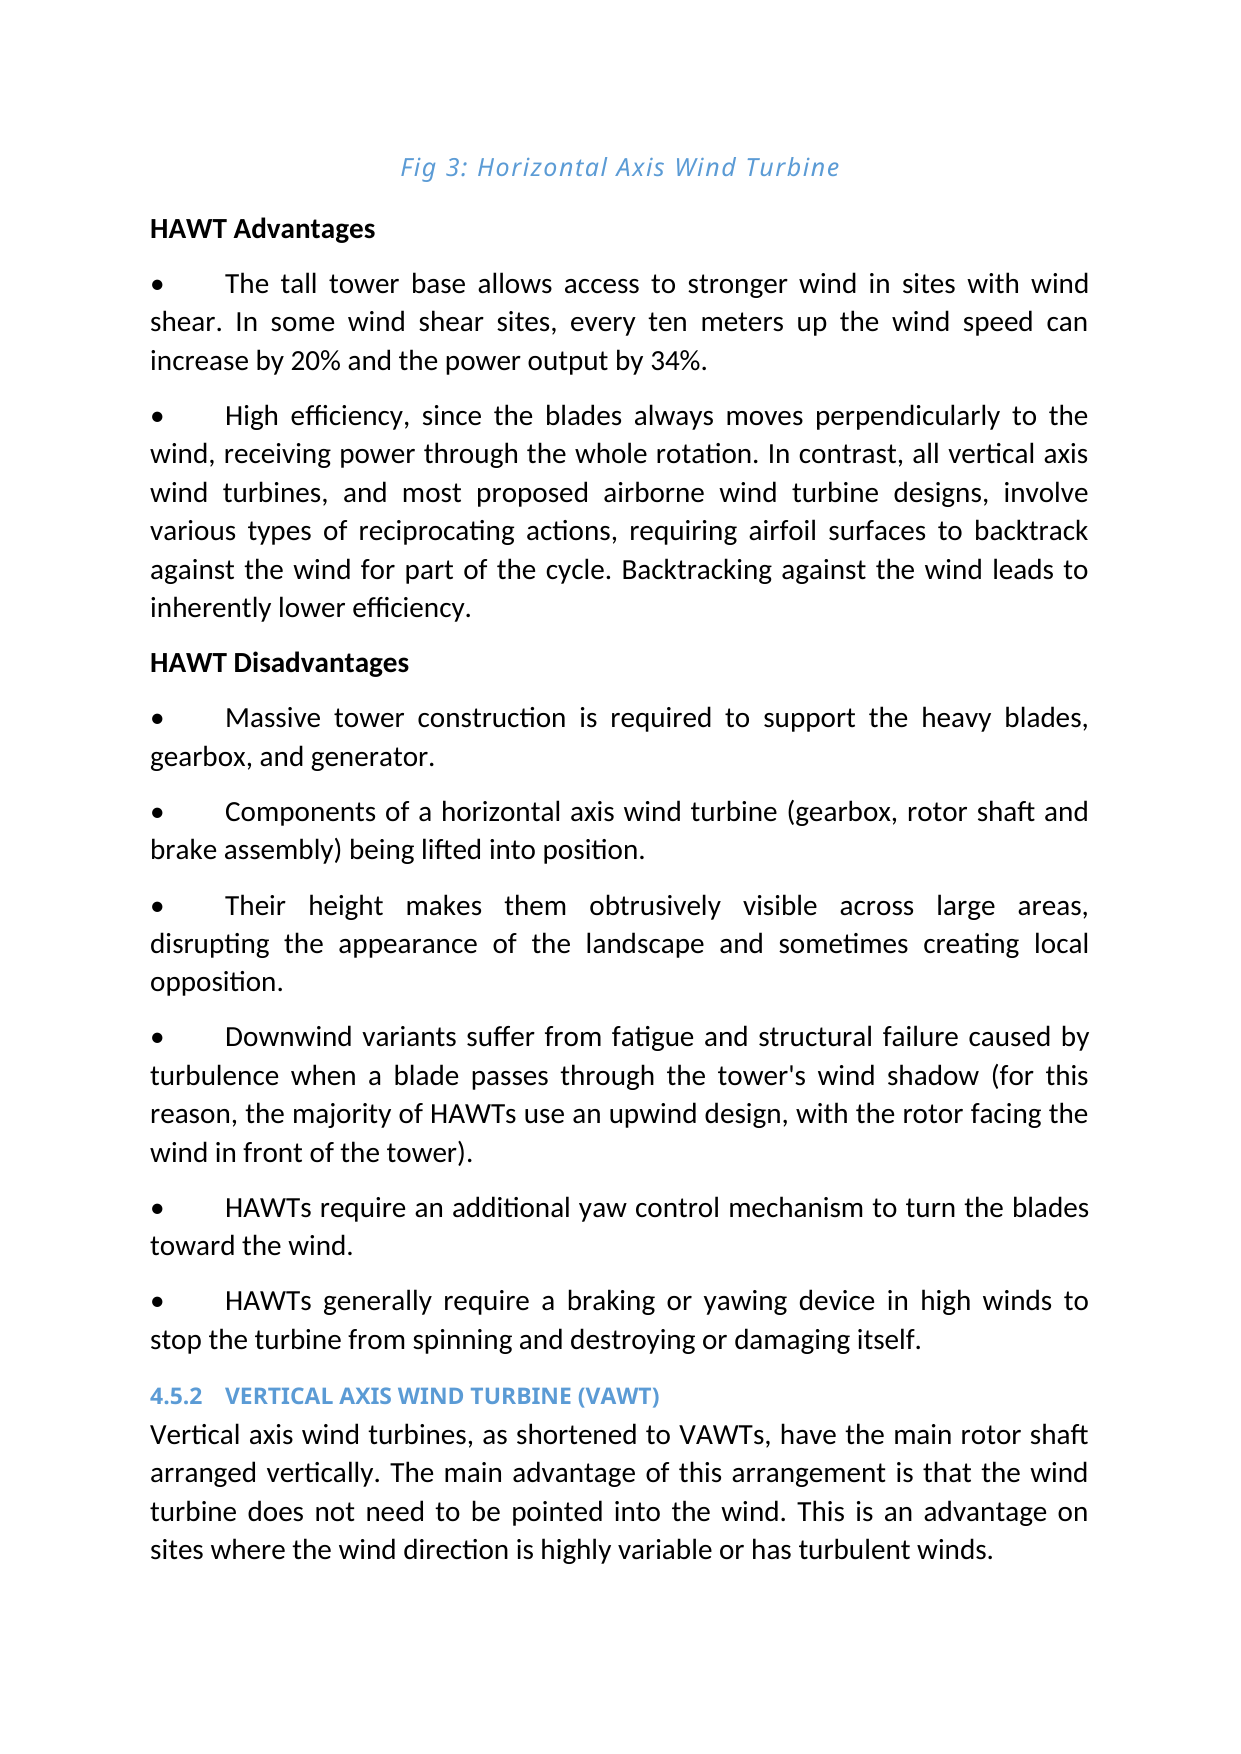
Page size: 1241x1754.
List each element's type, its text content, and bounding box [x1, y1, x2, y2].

text • The tall tower base allows access to stronger wind in sites with wind shear. In some wind shear sites, every ten meters up the wind speed can increase by 20% and the power output by 34%. [150, 265, 1090, 378]
text • HAWTs require an additional yaw control mechanism to turn the blades toward the wind. [150, 1189, 1090, 1263]
text • HAWTs generally require a braking or yawing device in high winds to stop the turbine from spinning and destroying or damaging itself. [150, 1282, 1090, 1357]
text • Components of a horizontal axis wind turbine (gearbox, rotor shaft and brake assembly) being lifted into position. [150, 793, 1090, 867]
text • Downwind variants suffer from fatigue and structural failure caused by turbulence when a blade passes through the tower's wind shadow (for this reason, the majority of HAWTs use an upwind design, with the rotor facing the wind in front of the tower). [150, 1018, 1090, 1169]
text HAWT Advantages [150, 210, 1090, 246]
text HAWT Disadvantages [150, 644, 1090, 680]
text • Massive tower construction is required to support the heavy blades, gearbox, and generator. [150, 699, 1090, 773]
text • High efficiency, since the blades always moves perpendicularly to the wind, receiving power through the whole rotation. In contrast, all vertical axis wind turbines, and most proposed airborne wind turbine designs, involve various types of reciprocating actions, requiring airfoil surfaces to backtrack against the wind for part of the cycle. Backtracking against the wind leads to inherently lower efficiency. [150, 397, 1090, 625]
text Vertical axis wind turbines, as shortened to VAWTs, have the main rotor shaft arranged vertically. The main advantage of this arrangement is that the wind turbine does not need to be pointed into the wind. This is an advantage on sites where the wind direction is highly variable or has turbulent winds. [150, 1416, 1090, 1567]
text • Their height makes them obtrusively visible across large areas, disrupting the appearance of the landscape and sometimes creating local opposition. [150, 887, 1090, 999]
subtitle VERTICAL AXIS WIND TURBINE (VAWT) [150, 1380, 1090, 1411]
subtitle Fig 3: Horizontal Axis Wind Turbine [150, 150, 1090, 184]
